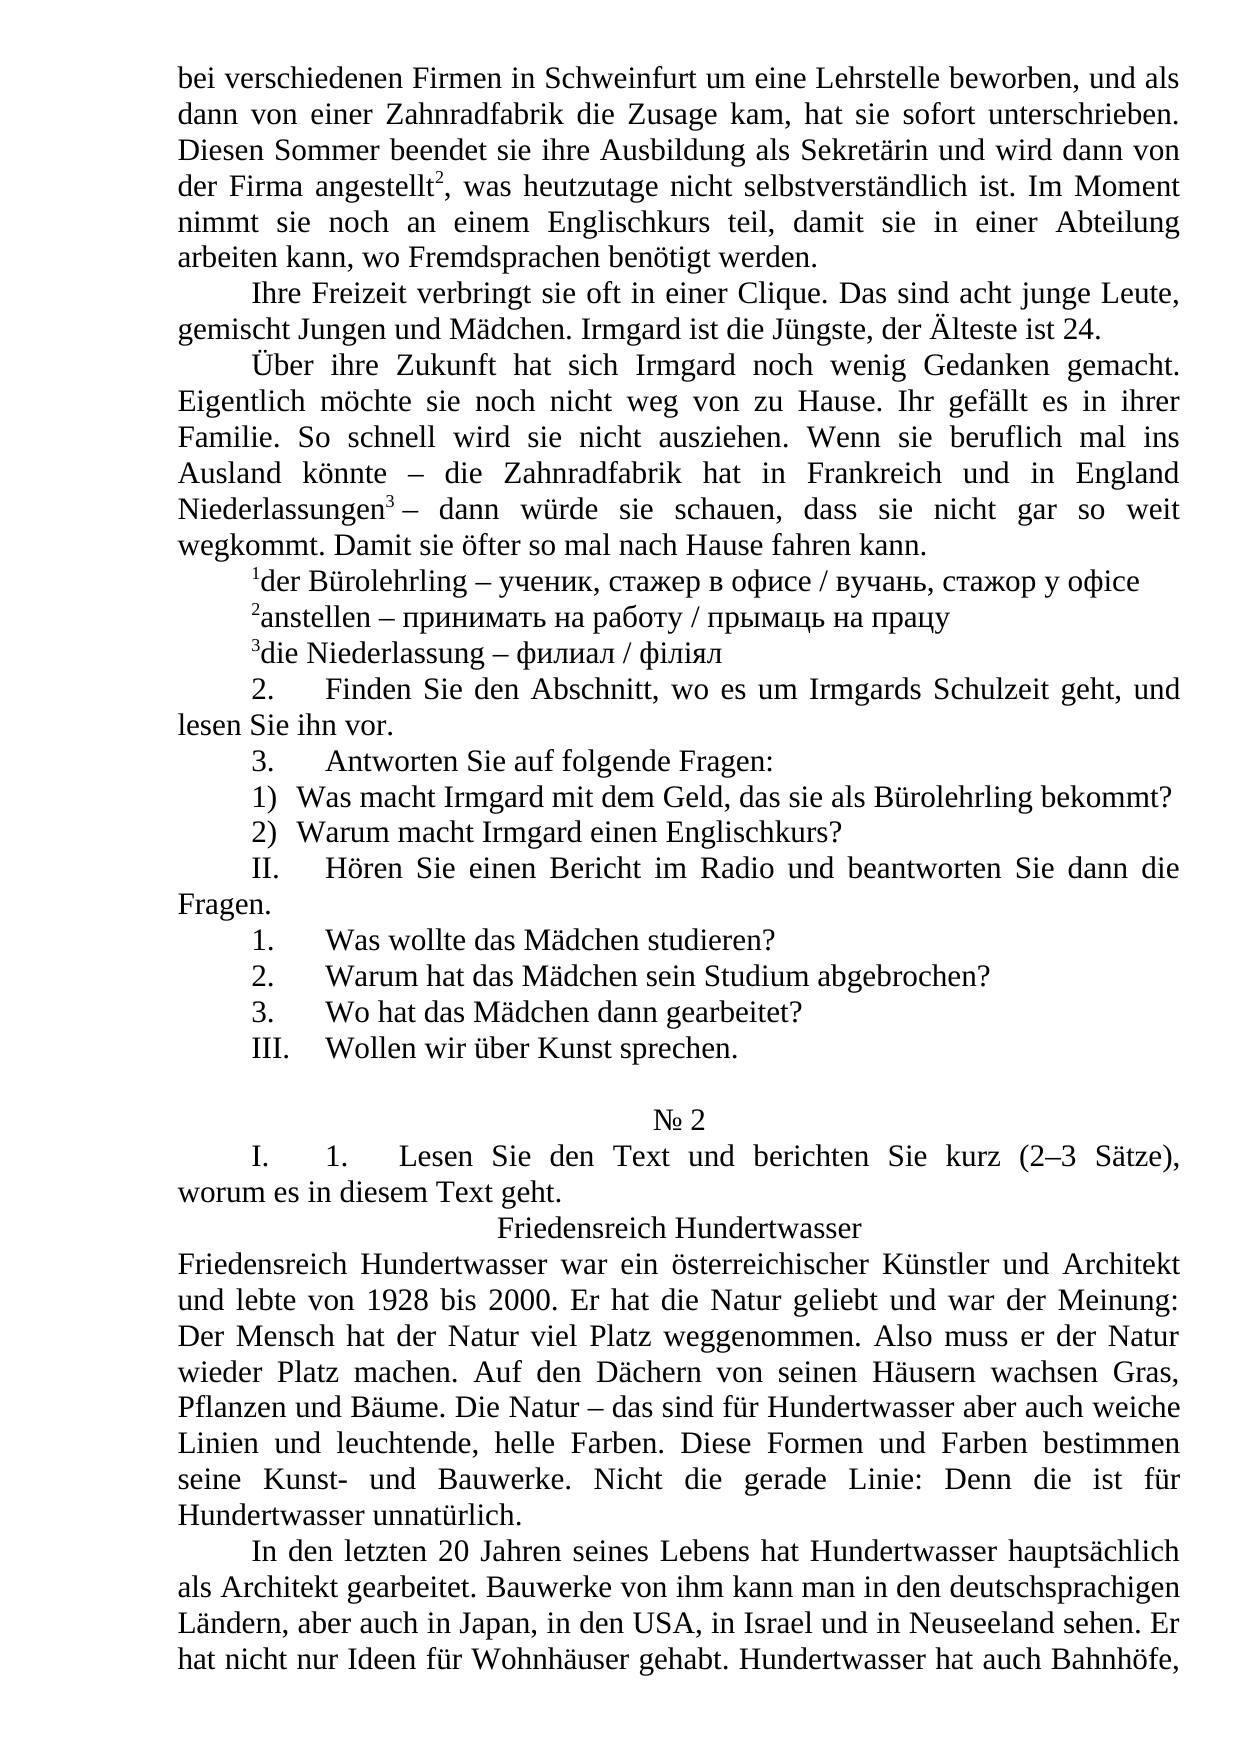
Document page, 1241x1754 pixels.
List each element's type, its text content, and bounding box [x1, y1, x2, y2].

text I. 1. Lesen Sie den Text und berichten Sie kurz (2–3 Sätze), worum es in diesem Text geht. [177, 1137, 1181, 1209]
text 1. Was wollte das Mädchen studieren? [177, 922, 1181, 957]
text Über ihre Zukunft hat sich Irmgard noch wenig Gedanken gemacht. Eigentlich möchte sie noch nicht weg von zu Hause. Ihr gefällt es in ihrer Familie. So schnell wird sie nicht ausziehen. Wenn sie beruflich mal ins Ausland könnte – die Zahnradfabrik hat in Frankreich und in England Niederlassungen3 – dann würde sie schauen, dass sie nicht gar so weit wegkommt. Damit sie öfter so mal nach Hause fahren kann. [177, 347, 1181, 562]
text 2. Finden Sie den Abschnitt, wo es um Irmgards Schulzeit geht, und lesen Sie ihn vor. [177, 670, 1181, 742]
text 2. Warum hat das Mädchen sein Studium abgebrochen? [177, 957, 1181, 993]
text № 2 [177, 1101, 1181, 1137]
text 1) Was macht Irmgard mit dem Geld, das sie als Bürolehrling bekommt? [177, 778, 1181, 814]
text Friedensreich Hundertwasser war ein österreichischer Künstler und Architekt und lebte von 1928 bis 2000. Er hat die Natur geliebt und war der Meinung: Der Mensch hat der Natur viel Platz weggenommen. Also muss er der Natur wieder Platz machen. Auf den Dächern von seinen Häusern wachsen Gras, Pflanzen und Bäume. Die Natur – das sind für Hundertwasser aber auch weiche Linien und leuchtende, helle Farben. Diese Formen und Farben bestimmen seine Kunst- und Bauwerke. Nicht die gerade Linie: Denn die ist für Hundertwasser unnatürlich. [177, 1245, 1181, 1532]
text III. Wollen wir über Kunst sprechen. [177, 1029, 1181, 1065]
text 3. Wo hat das Mädchen dann gearbeitet? [177, 993, 1181, 1029]
text Ihre Freizeit verbringt sie oft in einer Clique. Das sind acht junge Leute, gemischt Jungen und Mädchen. Irmgard ist die Jüngste, der Älteste ist 24. [177, 275, 1181, 347]
text 2) Warum macht Irmgard einen Englischkurs? [177, 814, 1181, 850]
text II. Hören Sie einen Bericht im Radio und beantworten Sie dann die Fragen. [177, 850, 1181, 922]
text 1der Bürolehrling – ученик, стажер в офисе / вучань, стажор у офісе [177, 562, 1181, 598]
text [177, 59, 1181, 275]
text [177, 1532, 1181, 1676]
text 3. Antworten Sie auf folgende Fragen: [177, 742, 1181, 778]
text 3die Niederlassung – филиал / філіял [177, 634, 1181, 670]
text 2anstellen – принимать на работу / прымаць на працу [177, 598, 1181, 634]
text Friedensreich Hundertwasser [177, 1209, 1181, 1245]
